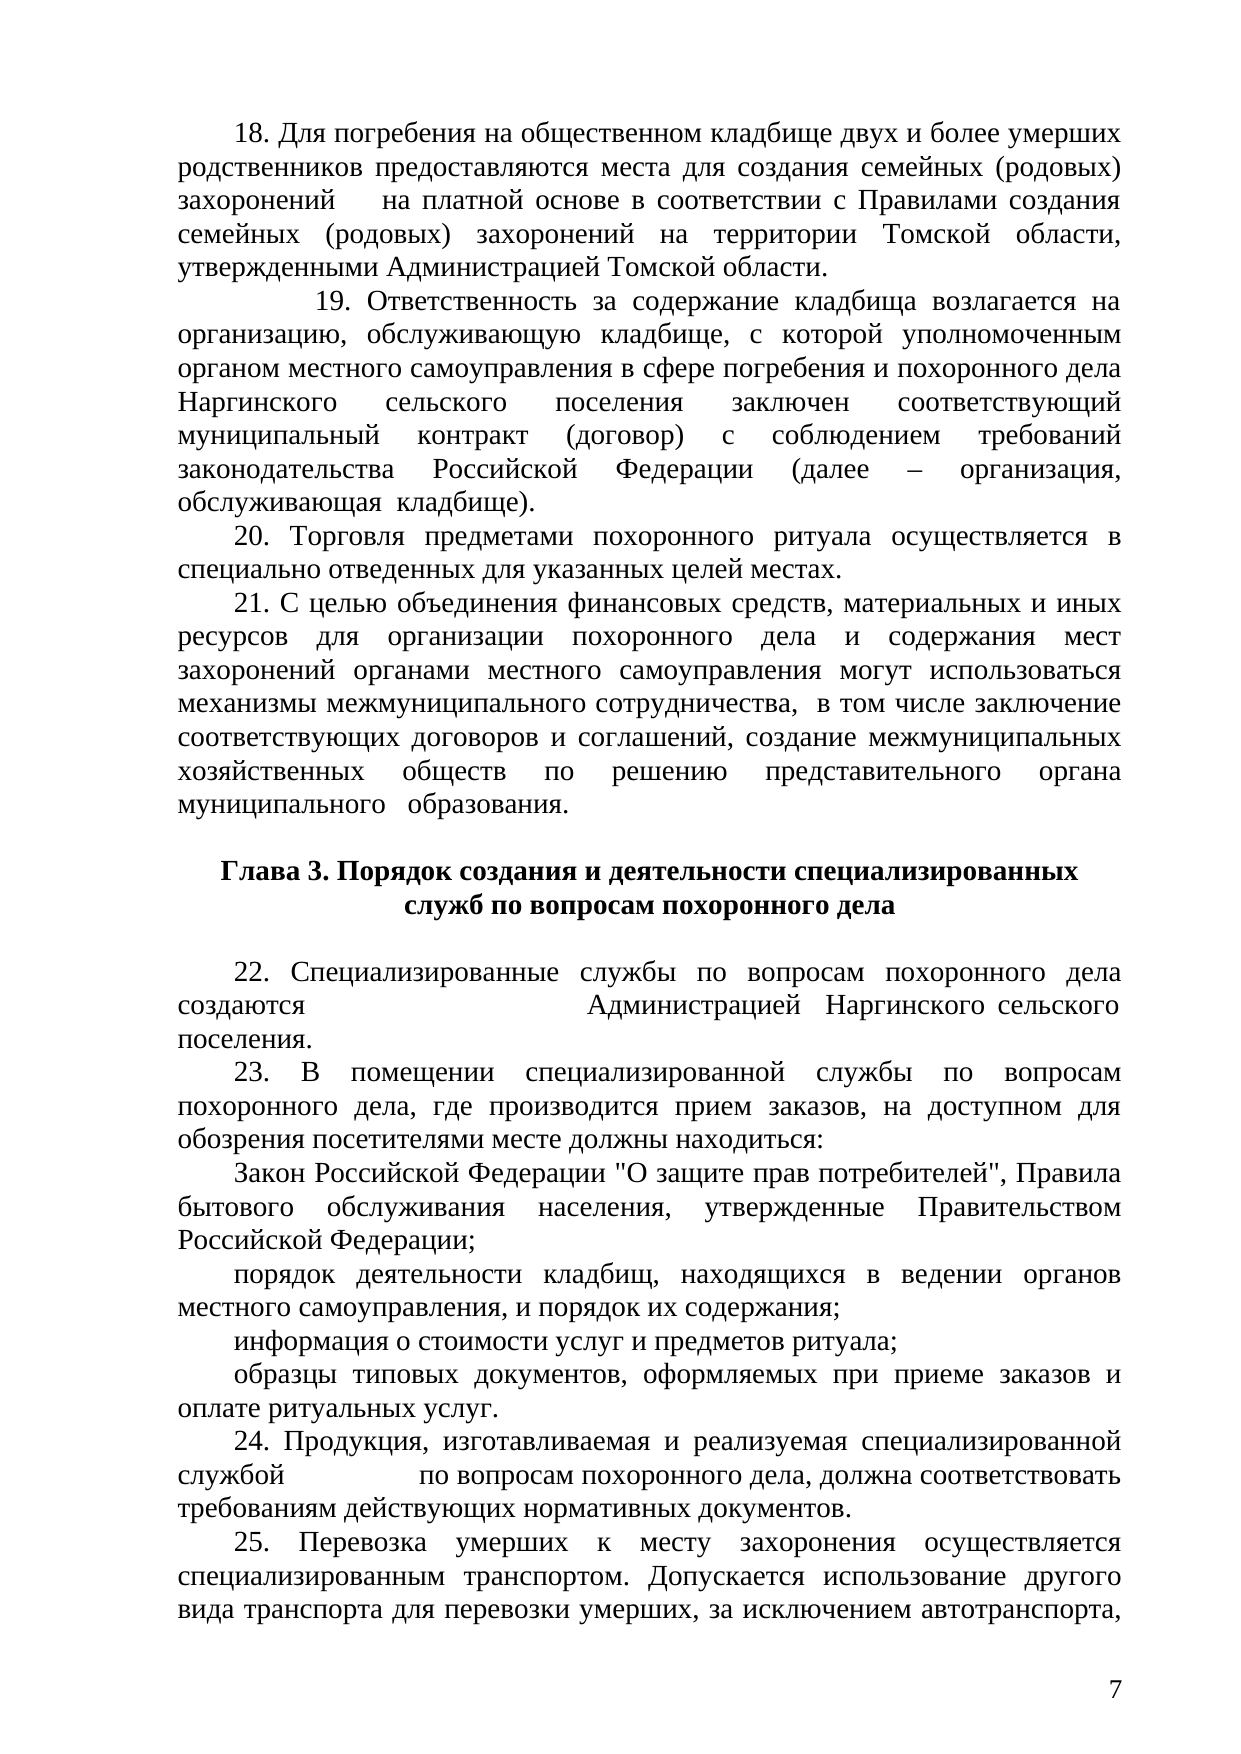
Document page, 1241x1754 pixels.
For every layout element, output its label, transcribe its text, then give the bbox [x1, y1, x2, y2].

text 23. В помещении специализированной службы по вопросам похоронного дела, где производится прием заказов, на доступном для обозрения посетителями месте должны находиться: [177, 1054, 1122, 1155]
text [177, 1524, 1122, 1625]
text Закон Российской Федерации "О защите прав потребителей", Правила бытового обслуживания населения, утвержденные Правительством Российской Федерации; [177, 1155, 1122, 1256]
text порядок деятельности кладбищ, находящихся в ведении органов местного самоуправления, и порядок их содержания; [177, 1256, 1122, 1323]
text 24. Продукция, изготавливаемая и реализуемая специализированной службой по вопросам похоронного дела, должна соответствовать требованиям действующих нормативных документов. [177, 1423, 1122, 1524]
text 18. Для погребения на общественном кладбище двух и более умерших родственников предоставляются места для создания семейных (родовых) захоронений на платной основе в соответствии с Правилами создания семейных (родовых) захоронений на территории Томской области, утвержденными Администрацией Томской области. [177, 115, 1122, 283]
text 21. С целью объединения финансовых средств, материальных и иных ресурсов для организации похоронного дела и содержания мест захоронений органами местного самоуправления могут использоваться механизмы межмуниципального сотрудничества, в том числе заключение соответствующих договоров и соглашений, создание межмуниципальных хозяйственных обществ по решению представительного органа муниципального образования. [177, 585, 1122, 820]
text 20. Торговля предметами похоронного ритуала осуществляется в специально отведенных для указанных целей местах. [177, 518, 1122, 585]
text информация о стоимости услуг и предметов ритуала; [177, 1323, 1122, 1356]
text Глава 3. Порядок создания и деятельности специализированных служб по вопросам похоронного дела [177, 853, 1122, 920]
text 22. Специализированные службы по вопросам похоронного дела создаются Администрацией Наргинского сельского поселения. [177, 954, 1122, 1054]
text 19. Ответственность за содержание кладбища возлагается на организацию, обслуживающую кладбище, с которой уполномоченным органом местного самоуправления в сфере погребения и похоронного дела Наргинского сельского поселения заключен соответствующий муниципальный контракт (договор) с соблюдением требований законодательства Российской Федерации (далее – организация, обслуживающая кладбище). [177, 283, 1122, 518]
text образцы типовых документов, оформляемых при приеме заказов и оплате ритуальных услуг. [177, 1356, 1122, 1423]
